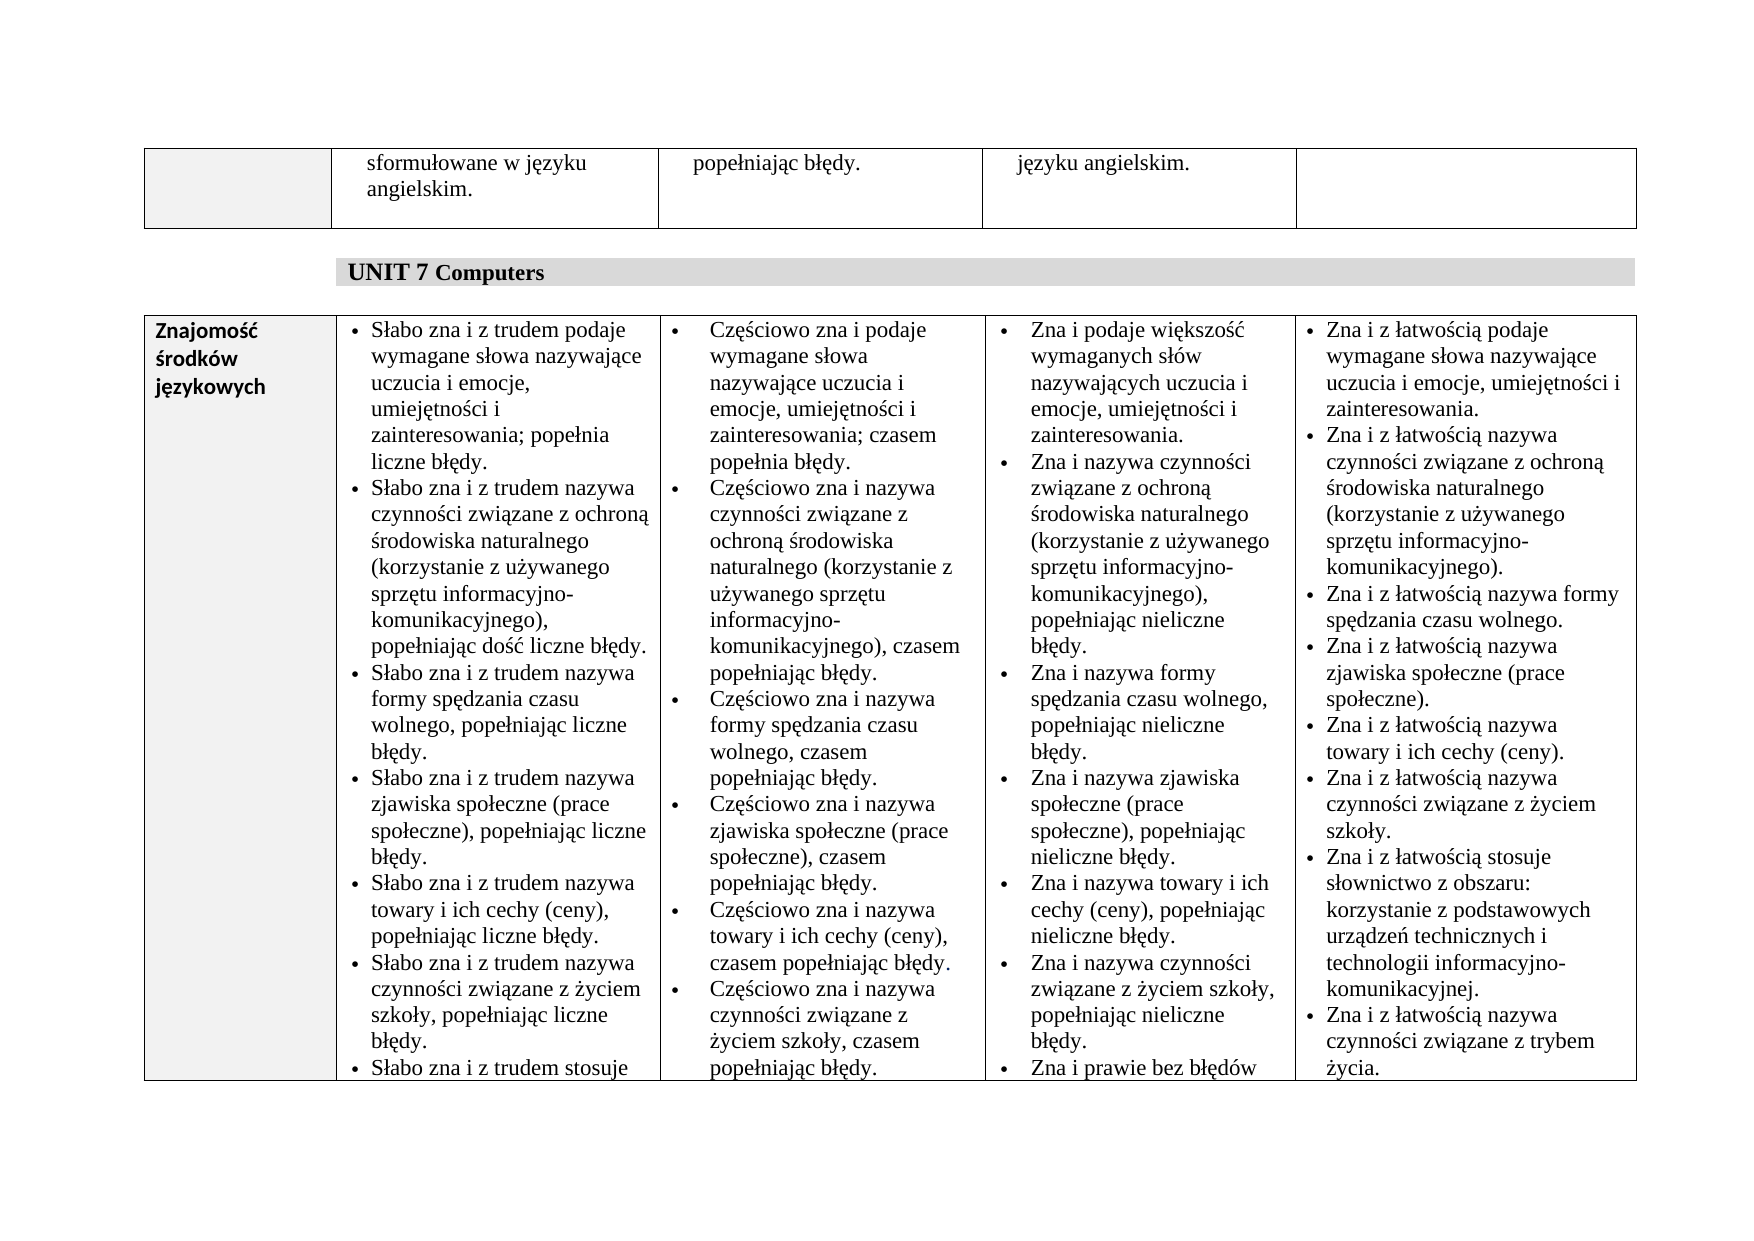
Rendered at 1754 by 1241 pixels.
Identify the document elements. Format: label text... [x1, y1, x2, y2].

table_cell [983, 149, 1296, 228]
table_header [145, 316, 336, 1080]
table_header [1296, 316, 1636, 1080]
table_header UNIT 7 Computers [336, 258, 1635, 286]
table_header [337, 316, 660, 1080]
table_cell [1297, 149, 1636, 228]
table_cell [332, 149, 658, 228]
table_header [661, 316, 985, 1080]
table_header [986, 316, 1295, 1080]
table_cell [659, 149, 982, 228]
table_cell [145, 149, 331, 228]
